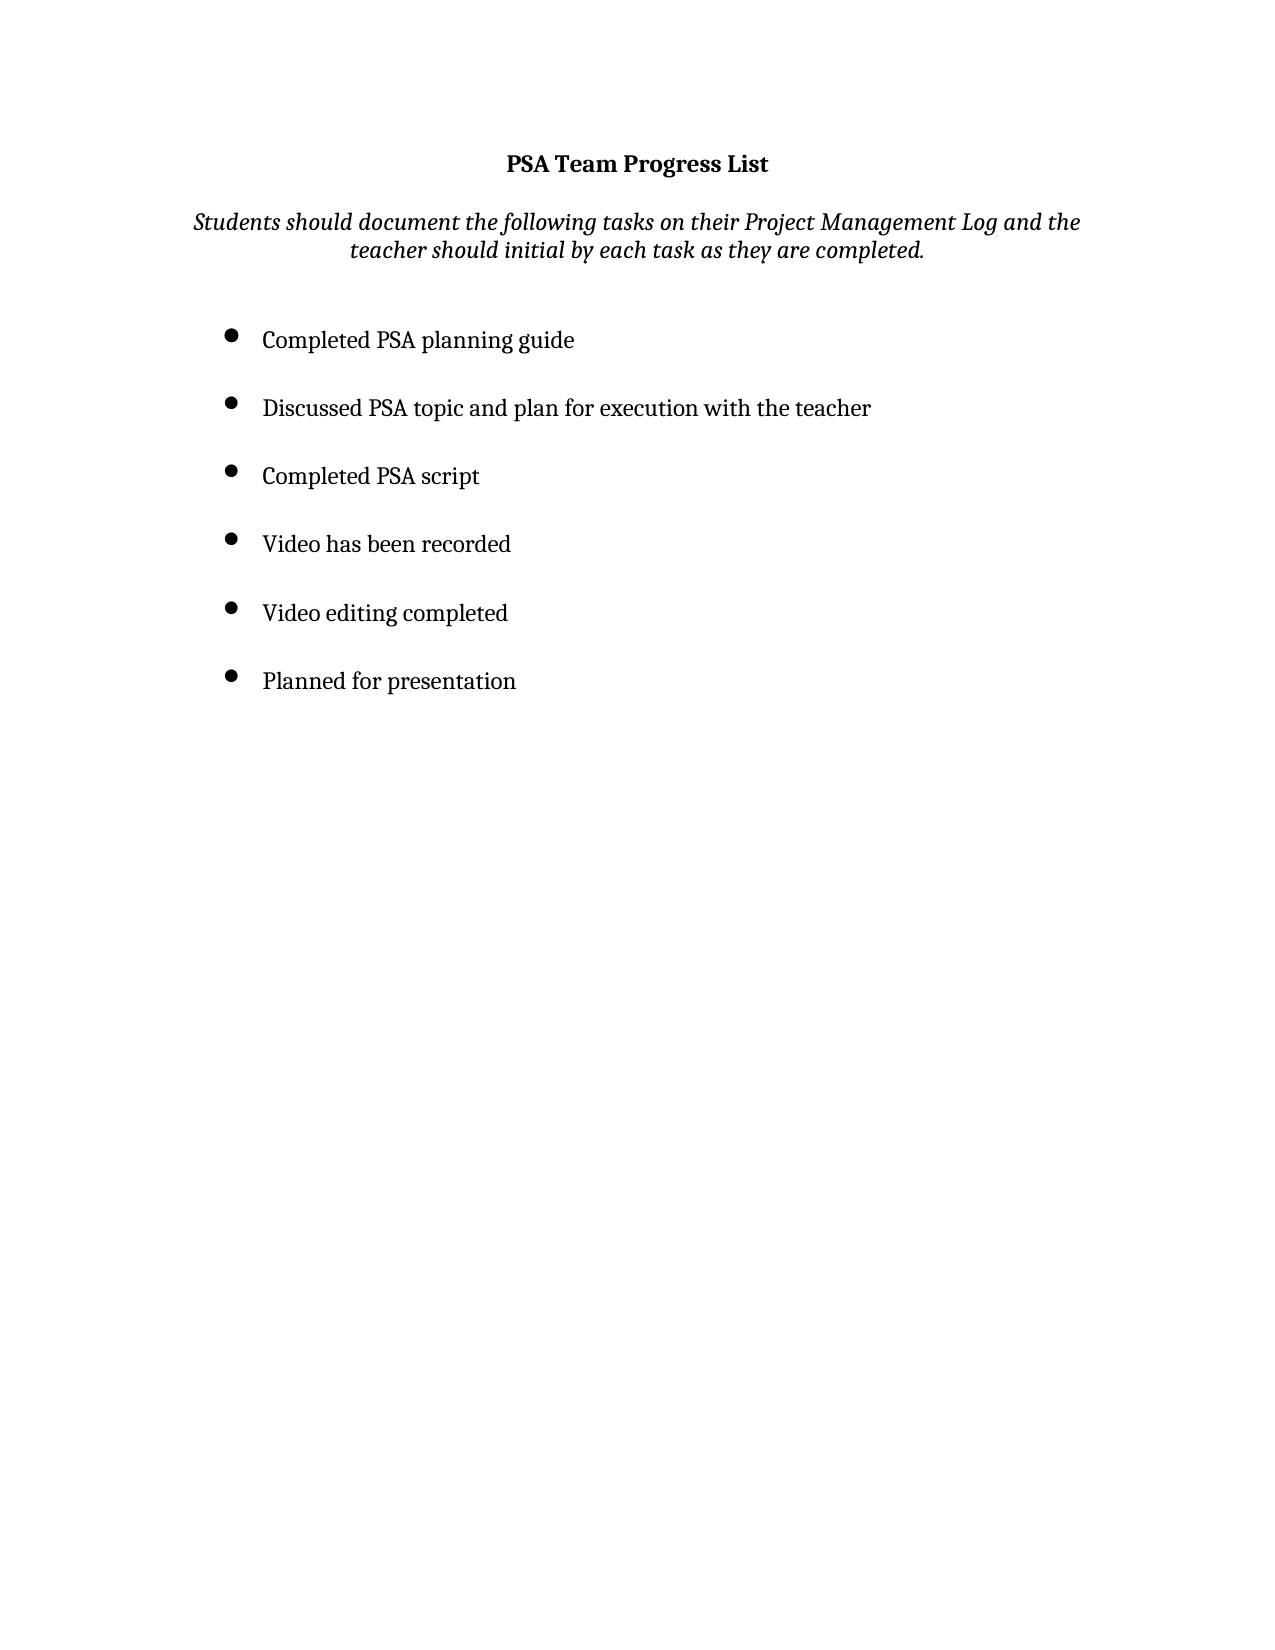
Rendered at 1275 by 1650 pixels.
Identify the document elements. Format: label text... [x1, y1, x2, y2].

list Planned for presentation [225, 663, 1087, 697]
text Students should document the following tasks on their Project Management Log and the teacher should initial by each task as they are completed. [187, 207, 1087, 265]
list Completed PSA script [225, 459, 1087, 493]
list Completed PSA planning guide [225, 322, 1087, 357]
list Video has been recorded [225, 527, 1087, 561]
text PSA Team Progress List [187, 150, 1087, 179]
list Video editing completed [225, 595, 1087, 629]
list Discussed PSA topic and plan for execution with the teacher [225, 391, 1087, 425]
